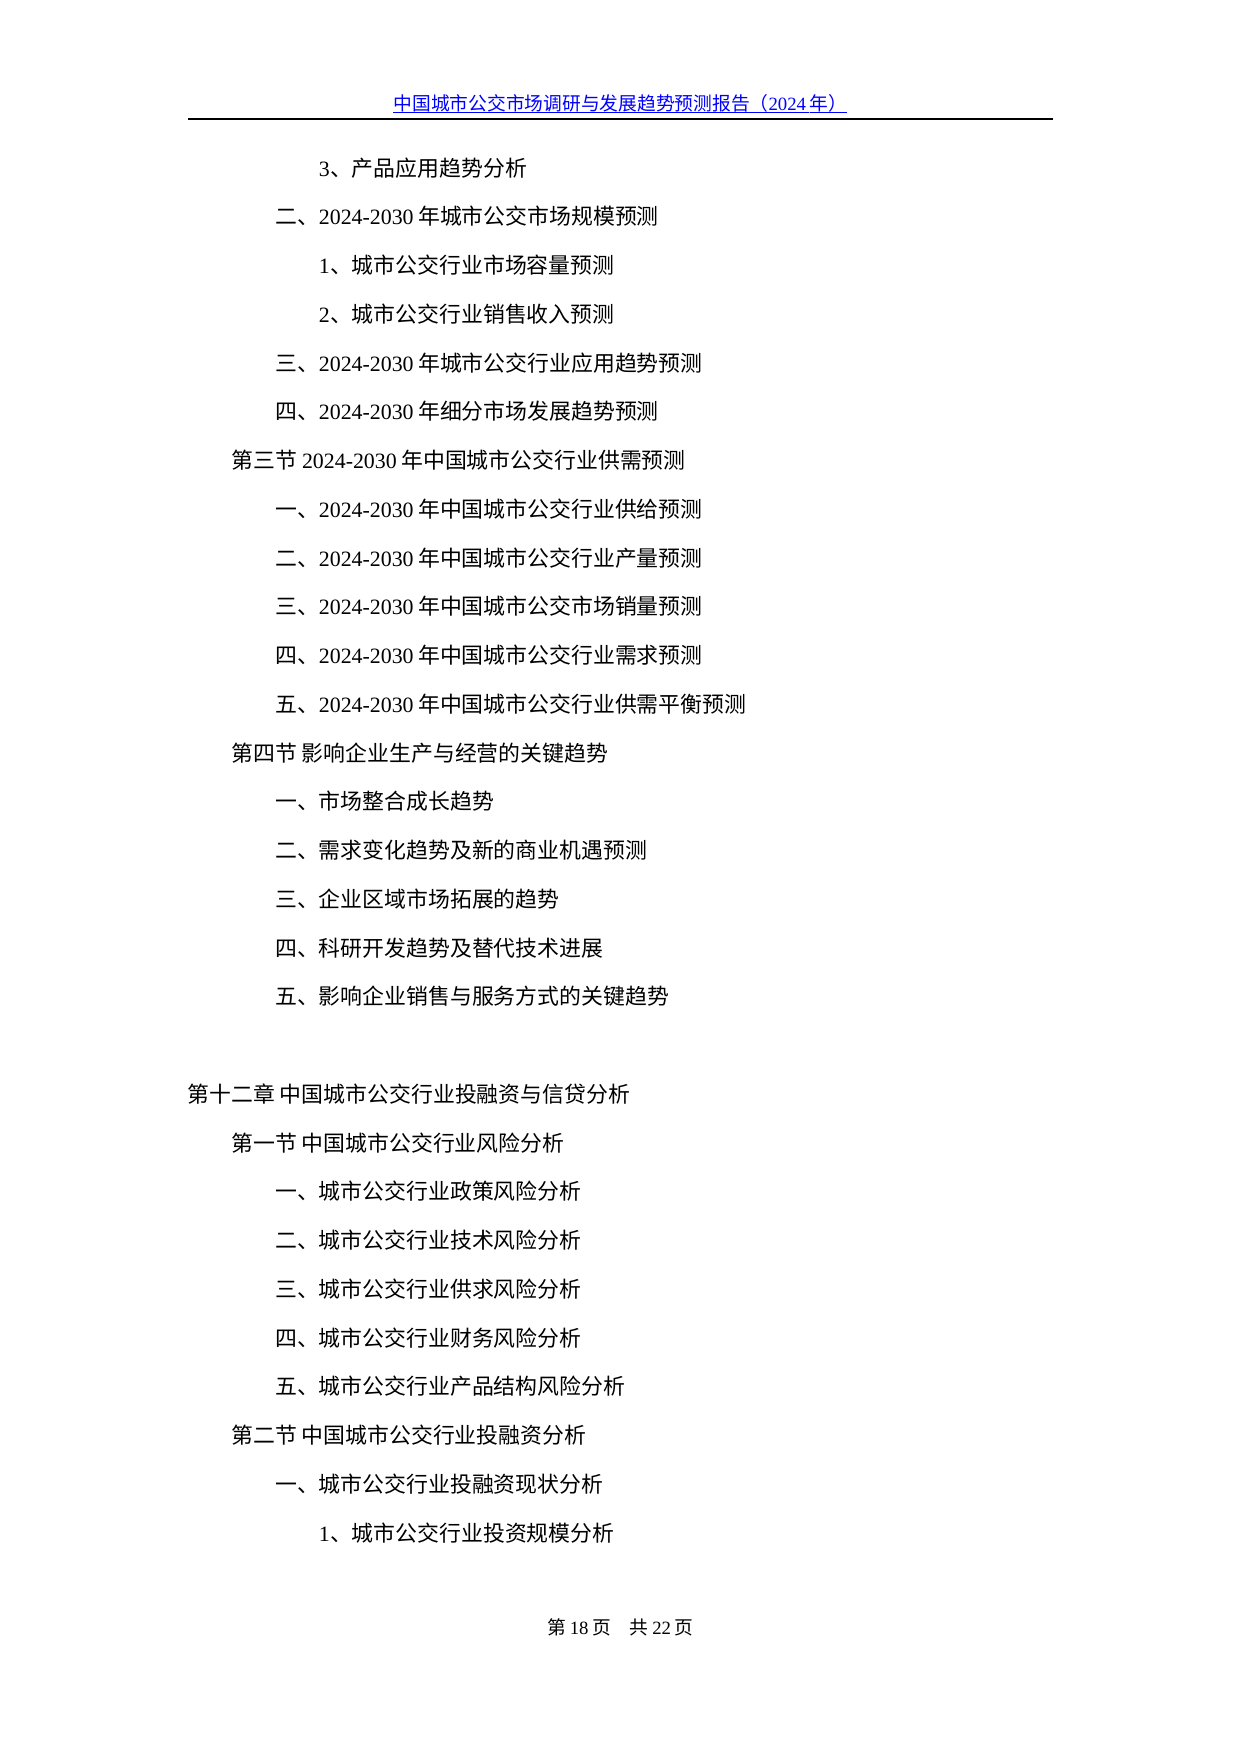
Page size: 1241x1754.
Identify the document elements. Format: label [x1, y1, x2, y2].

text [187, 150, 1053, 1548]
